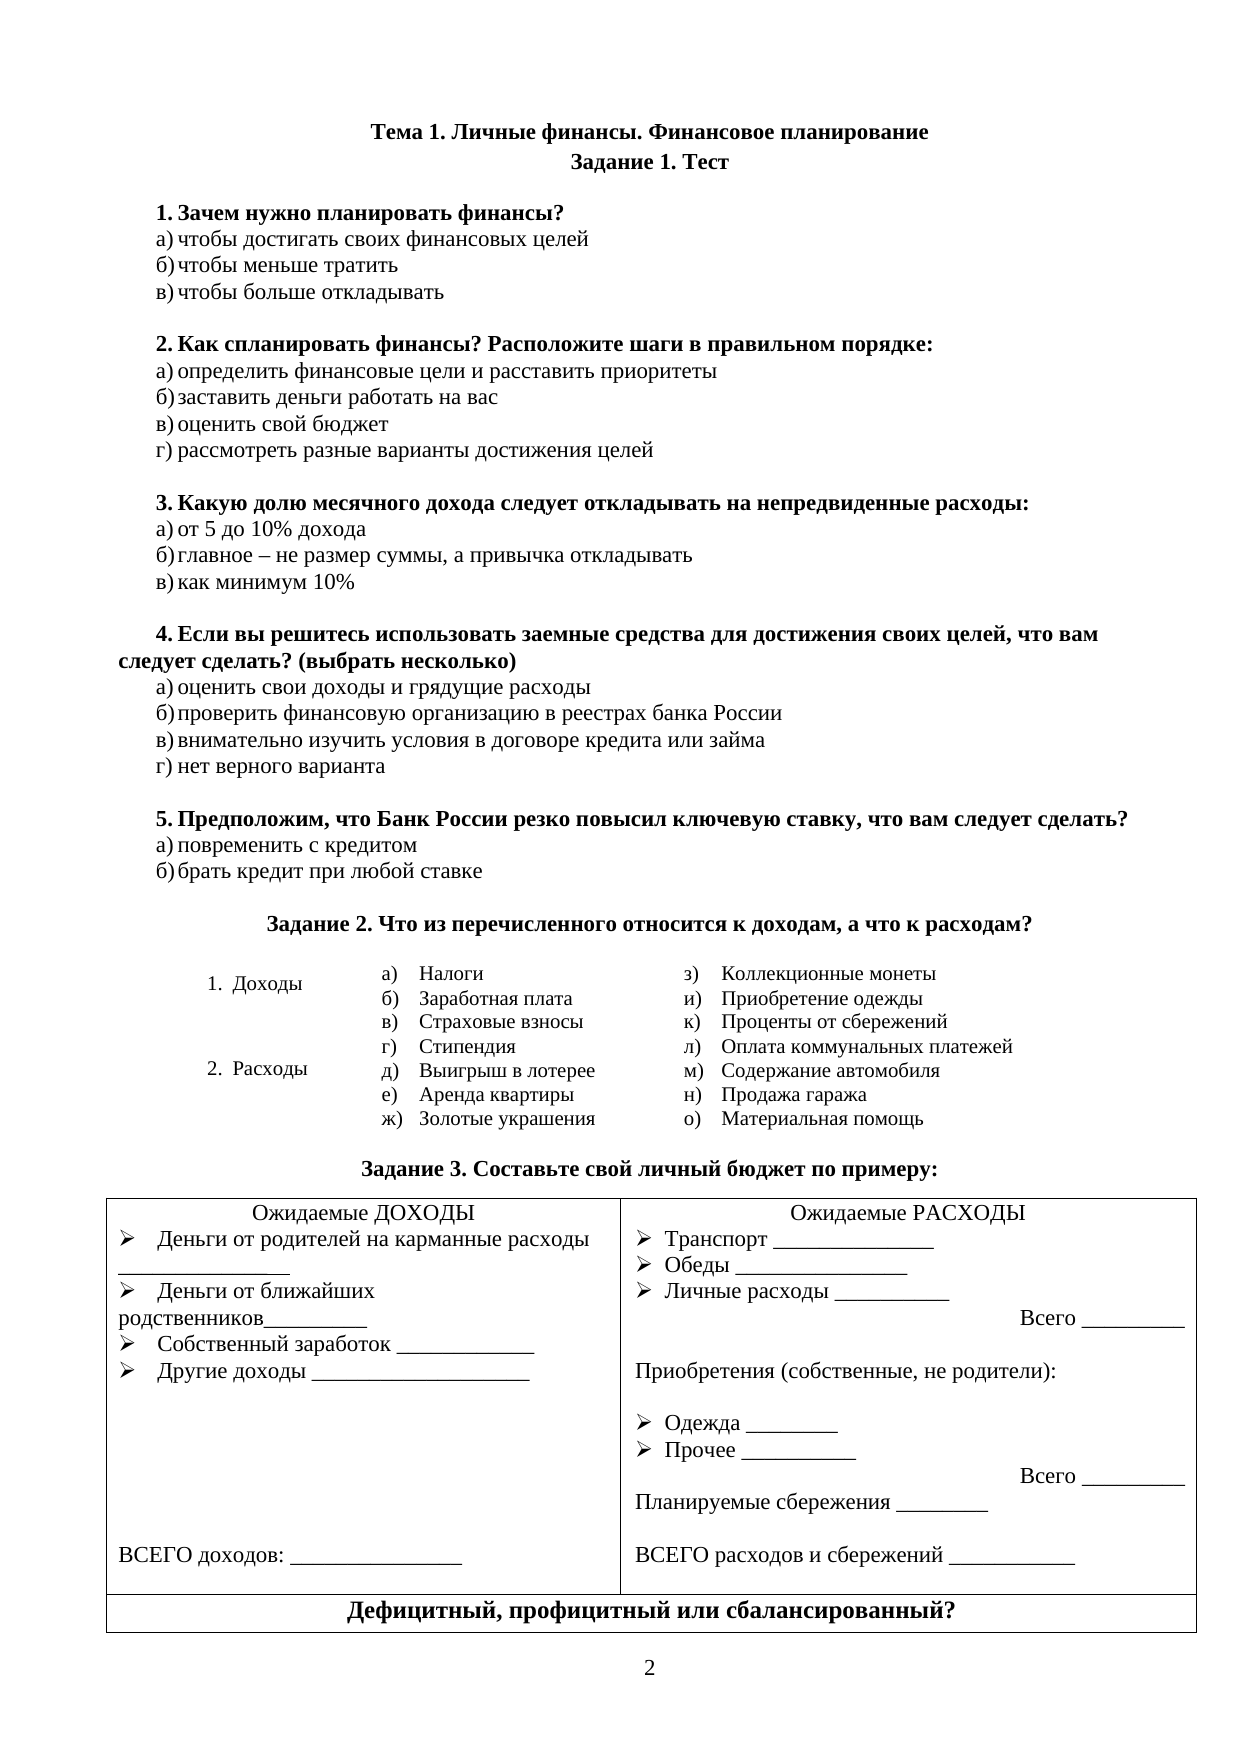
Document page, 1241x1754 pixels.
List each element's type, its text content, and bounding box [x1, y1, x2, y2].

list внимательно изучить условия в договоре кредита или займа [118, 726, 1181, 752]
list рассмотреть разные варианты достижения целей [118, 436, 1181, 462]
text Задание 3. Составьте свой личный бюджет по примеру: [118, 1155, 1181, 1181]
list Какую долю месячного дохода следует откладывать на непредвиденные расходы: [118, 489, 1181, 515]
list брать кредит при любой ставке [118, 858, 1181, 884]
text Задание 2. Что из перечисленного относится к доходам, а что к расходам? [118, 910, 1181, 937]
list нет верного варианта [118, 752, 1181, 778]
list Предположим, что Банк России резко повысил ключевую ставку, что вам следует сделать? [118, 805, 1181, 831]
list оценить свой бюджет [118, 409, 1181, 436]
table_header Ожидаемые ДОХОДЫ Деньги от родителей на карманные расходы _____________ Деньги от ближайших родственников_________ Собственный заработок ____________ Другие доходы ___________________ ВСЕГО доходов: _______________ [107, 1199, 620, 1594]
list главное – не размер суммы, а привычка откладывать [118, 541, 1181, 568]
list заставить деньги работать на вас [118, 383, 1181, 409]
list чтобы больше откладывать [118, 278, 1181, 304]
list оценить свои доходы и грядущие расходы [118, 673, 1181, 699]
list чтобы достигать своих финансовых целей [118, 225, 1181, 251]
table_header Коллекционные монеты Приобретение одежды Проценты от сбережений Оплата коммунальных платежей Содержание автомобиля Продажа гаража Материальная помощь [635, 961, 1122, 1130]
text Тема 1. Личные финансы. Финансовое планирование [118, 118, 1181, 144]
table_cell Расходы [182, 1029, 333, 1130]
list Если вы решитесь использовать заемные средства для достижения своих целей, что вам следует сделать? (выбрать несколько) [118, 620, 1181, 673]
list повременить с кредитом [118, 831, 1181, 858]
text Задание 1. Тест [118, 148, 1181, 175]
list Как спланировать финансы? Расположите шаги в правильном порядке: [118, 331, 1181, 357]
table_header Доходы [182, 961, 333, 1029]
list проверить финансовую организацию в реестрах банка России [118, 699, 1181, 726]
list чтобы меньше тратить [118, 251, 1181, 278]
list определить финансовые цели и расставить приоритеты [118, 357, 1181, 383]
list от 5 до 10% дохода [118, 515, 1181, 541]
table_header Ожидаемые РАСХОДЫ Транспорт ______________ Обеды _______________ Личные расходы __________ Всего _________ Приобретения (собственные, не родители): Одежда ________ Прочее __________ Всего _________ Планируемые сбережения ________ ВСЕГО расходов и сбережений ___________ [621, 1199, 1196, 1594]
table_header Налоги Заработная плата Страховые взносы Стипендия Выигрыш в лотерее Аренда квартиры Золотые украшения [333, 961, 635, 1130]
list Зачем нужно планировать финансы? [118, 199, 1181, 225]
table_cell Дефицитный, профицитный или сбалансированный? [107, 1595, 1196, 1632]
list как минимум 10% [118, 568, 1181, 594]
